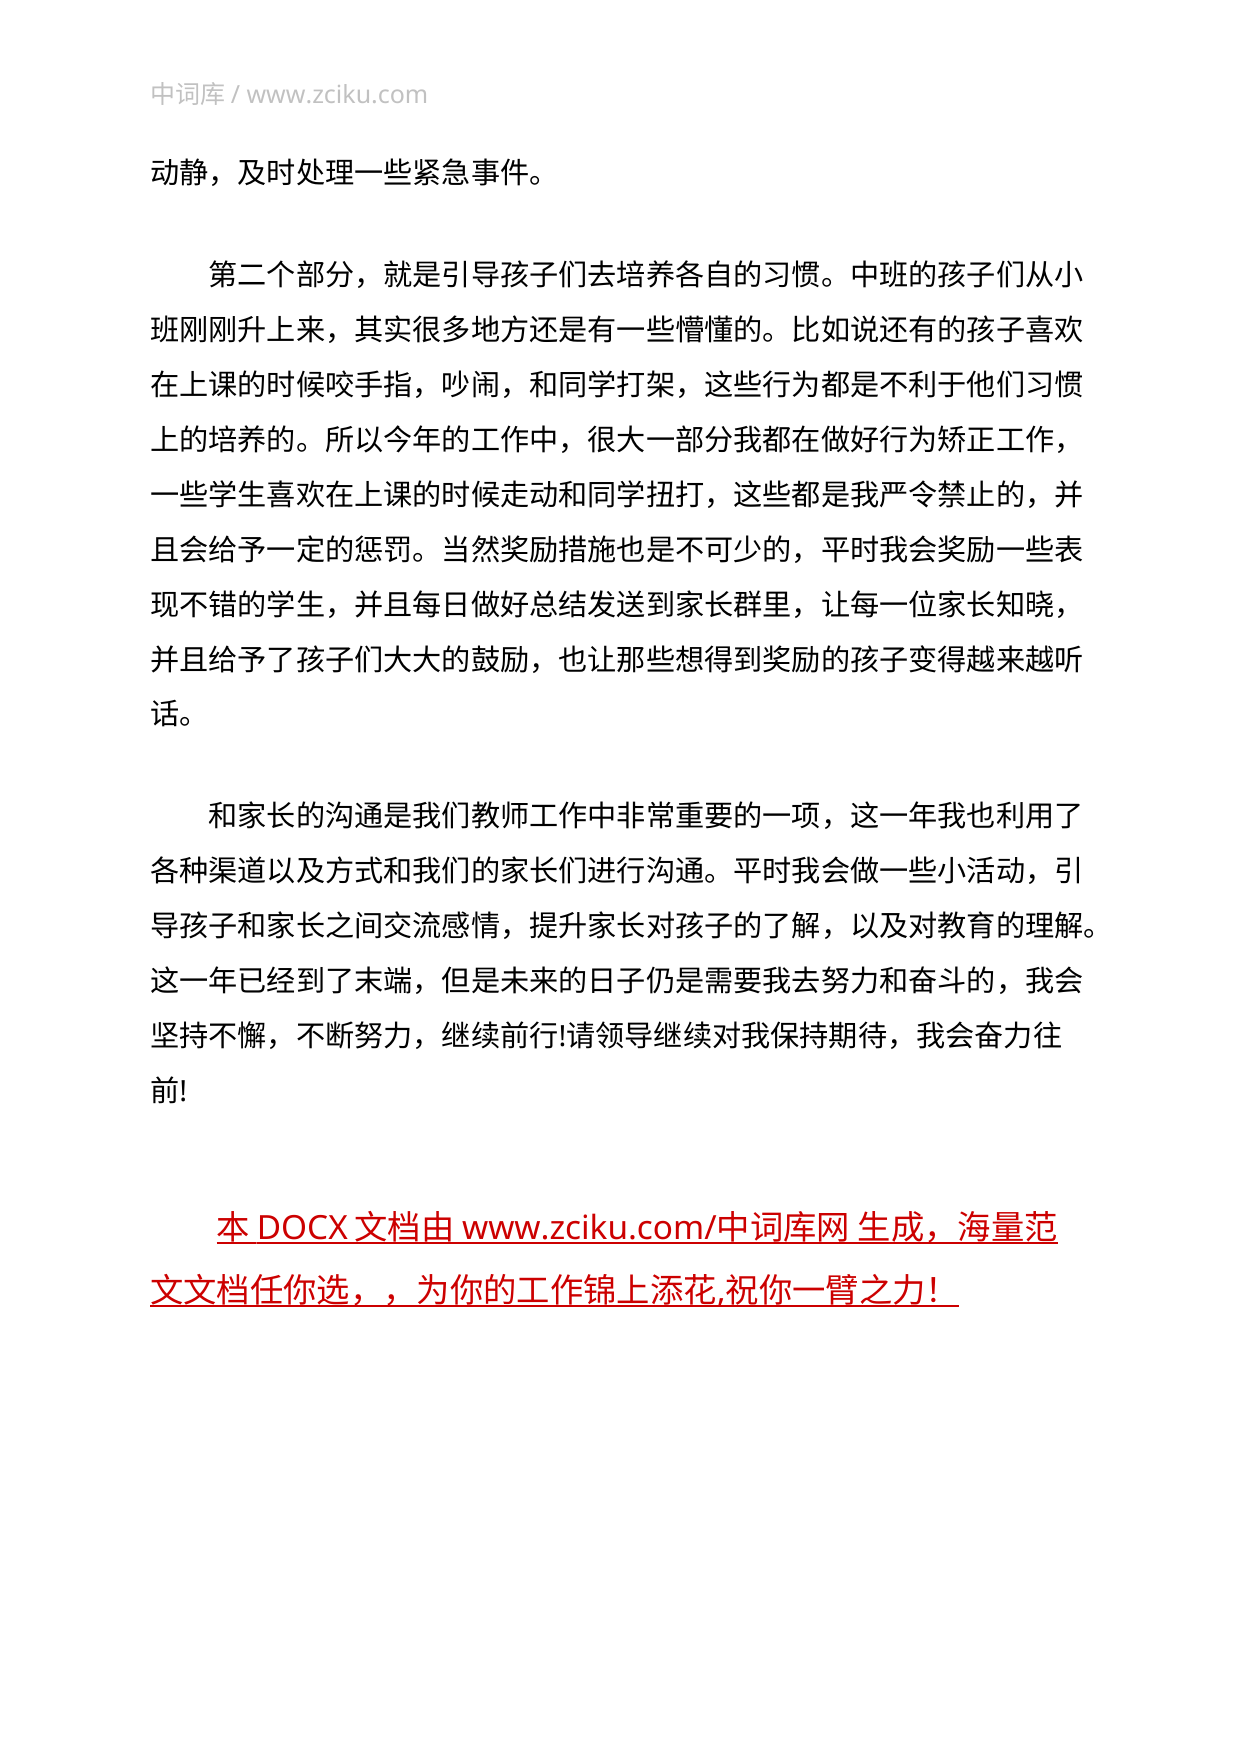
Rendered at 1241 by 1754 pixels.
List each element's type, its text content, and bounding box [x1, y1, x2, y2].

text 第二个部分，就是引导孩子们去培养各自的习惯。中班的孩子们从小班刚刚升上来，其实很多地方还是有一些懵懂的。比如说还有的孩子喜欢在上课的时候咬手指，吵闹，和同学打架，这些行为都是不利于他们习惯上的培养的。所以今年的工作中，很大一部分我都在做好行为矫正工作，一些学生喜欢在上课的时候走动和同学扭打，这些都是我严令禁止的，并且会给予一定的惩罚。当然奖励措施也是不可少的，平时我会奖励一些表现不错的学生，并且每日做好总结发送到家长群里，让每一位家长知晓，并且给予了孩子们大大的鼓励，也让那些想得到奖励的孩子变得越来越听话。 [150, 252, 1090, 733]
text 和家长的沟通是我们教师工作中非常重要的一项，这一年我也利用了各种渠道以及方式和我们的家长们进行沟通。平时我会做一些小活动，引导孩子和家长之间交流感情，提升家长对孩子的了解，以及对教育的理解。这一年已经到了末端，但是未来的日子仍是需要我去努力和奋斗的，我会坚持不懈，不断努力，继续前行!请领导继续对我保持期待，我会奋力往前! [150, 793, 1090, 1110]
text 本DOCX文档由 www.zciku.com/中词库网 生成，海量范文文档任你选，，为你的工作锦上添花,祝你一臂之力！ [150, 1201, 1090, 1312]
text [150, 150, 1090, 192]
